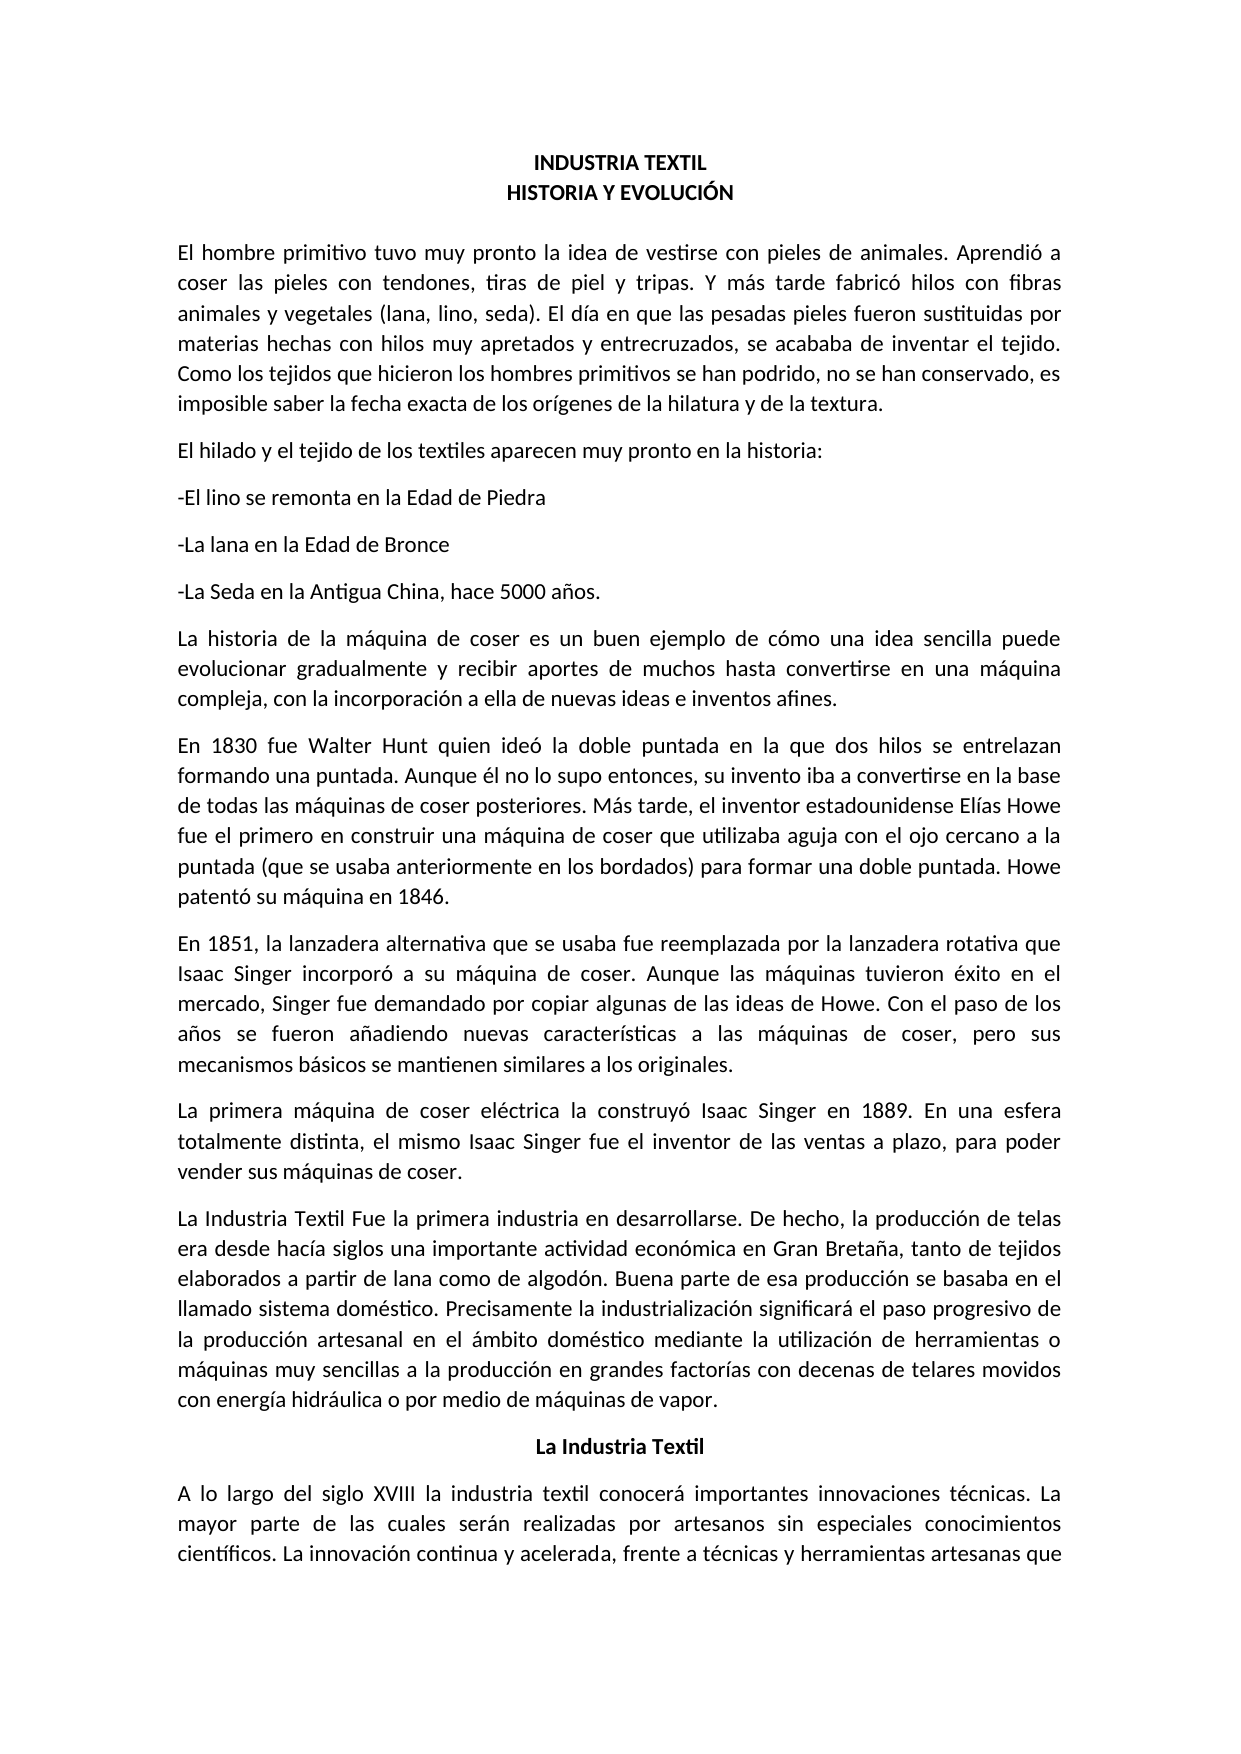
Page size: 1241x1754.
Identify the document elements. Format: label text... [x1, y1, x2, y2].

text La Industria Textil Fue la primera industria en desarrollarse. De hecho, la producción de telas era desde hacía siglos una importante actividad económica en Gran Bretaña, tanto de tejidos elaborados a partir de lana como de algodón. Buena parte de esa producción se basaba en el llamado sistema doméstico. Precisamente la industrialización significará el paso progresivo de la producción artesanal en el ámbito doméstico mediante la utilización de herramientas o máquinas muy sencillas a la producción en grandes factorías con decenas de telares movidos con energía hidráulica o por medio de máquinas de vapor. [177, 1204, 1063, 1413]
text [177, 1479, 1063, 1567]
text La historia de la máquina de coser es un buen ejemplo de cómo una idea sencilla puede evolucionar gradualmente y recibir aportes de muchos hasta convertirse en una máquina compleja, con la incorporación a ella de nuevas ideas e inventos afines. [177, 624, 1063, 712]
text En 1830 fue Walter Hunt quien ideó la doble puntada en la que dos hilos se entrelazan formando una puntada. Aunque él no lo supo entonces, su invento iba a convertirse en la base de todas las máquinas de coser posteriores. Más tarde, el inventor estadounidense Elías Howe fue el primero en construir una máquina de coser que utilizaba aguja con el ojo cercano a la puntada (que se usaba anteriormente en los bordados) para formar una doble puntada. Howe patentó su máquina en 1846. [177, 731, 1063, 910]
text El hilado y el tejido de los textiles aparecen muy pronto en la historia: [177, 436, 1063, 464]
text -La lana en la Edad de Bronce [177, 530, 1063, 558]
text -La Seda en la Antigua China, hace 5000 años. [177, 577, 1063, 605]
text HISTORIA Y EVOLUCIÓN [177, 178, 1063, 206]
text En 1851, la lanzadera alternativa que se usaba fue reemplazada por la lanzadera rotativa que Isaac Singer incorporó a su máquina de coser. Aunque las máquinas tuvieron éxito en el mercado, Singer fue demandado por copiar algunas de las ideas de Howe. Con el paso de los años se fueron añadiendo nuevas características a las máquinas de coser, pero sus mecanismos básicos se mantienen similares a los originales. [177, 929, 1063, 1078]
text INDUSTRIA TEXTIL [177, 148, 1063, 176]
text El hombre primitivo tuvo muy pronto la idea de vestirse con pieles de animales. Aprendió a coser las pieles con tendones, tiras de piel y tripas. Y más tarde fabricó hilos con fibras animales y vegetales (lana, lino, seda). El día en que las pesadas pieles fueron sustituidas por materias hechas con hilos muy apretados y entrecruzados, se acababa de inventar el tejido. Como los tejidos que hicieron los hombres primitivos se han podrido, no se han conservado, es imposible saber la fecha exacta de los orígenes de la hilatura y de la textura. [177, 238, 1063, 417]
text La Industria Textil [177, 1432, 1063, 1460]
text La primera máquina de coser eléctrica la construyó Isaac Singer en 1889. En una esfera totalmente distinta, el mismo Isaac Singer fue el inventor de las ventas a plazo, para poder vender sus máquinas de coser. [177, 1097, 1063, 1185]
text -El lino se remonta en la Edad de Piedra [177, 483, 1063, 511]
